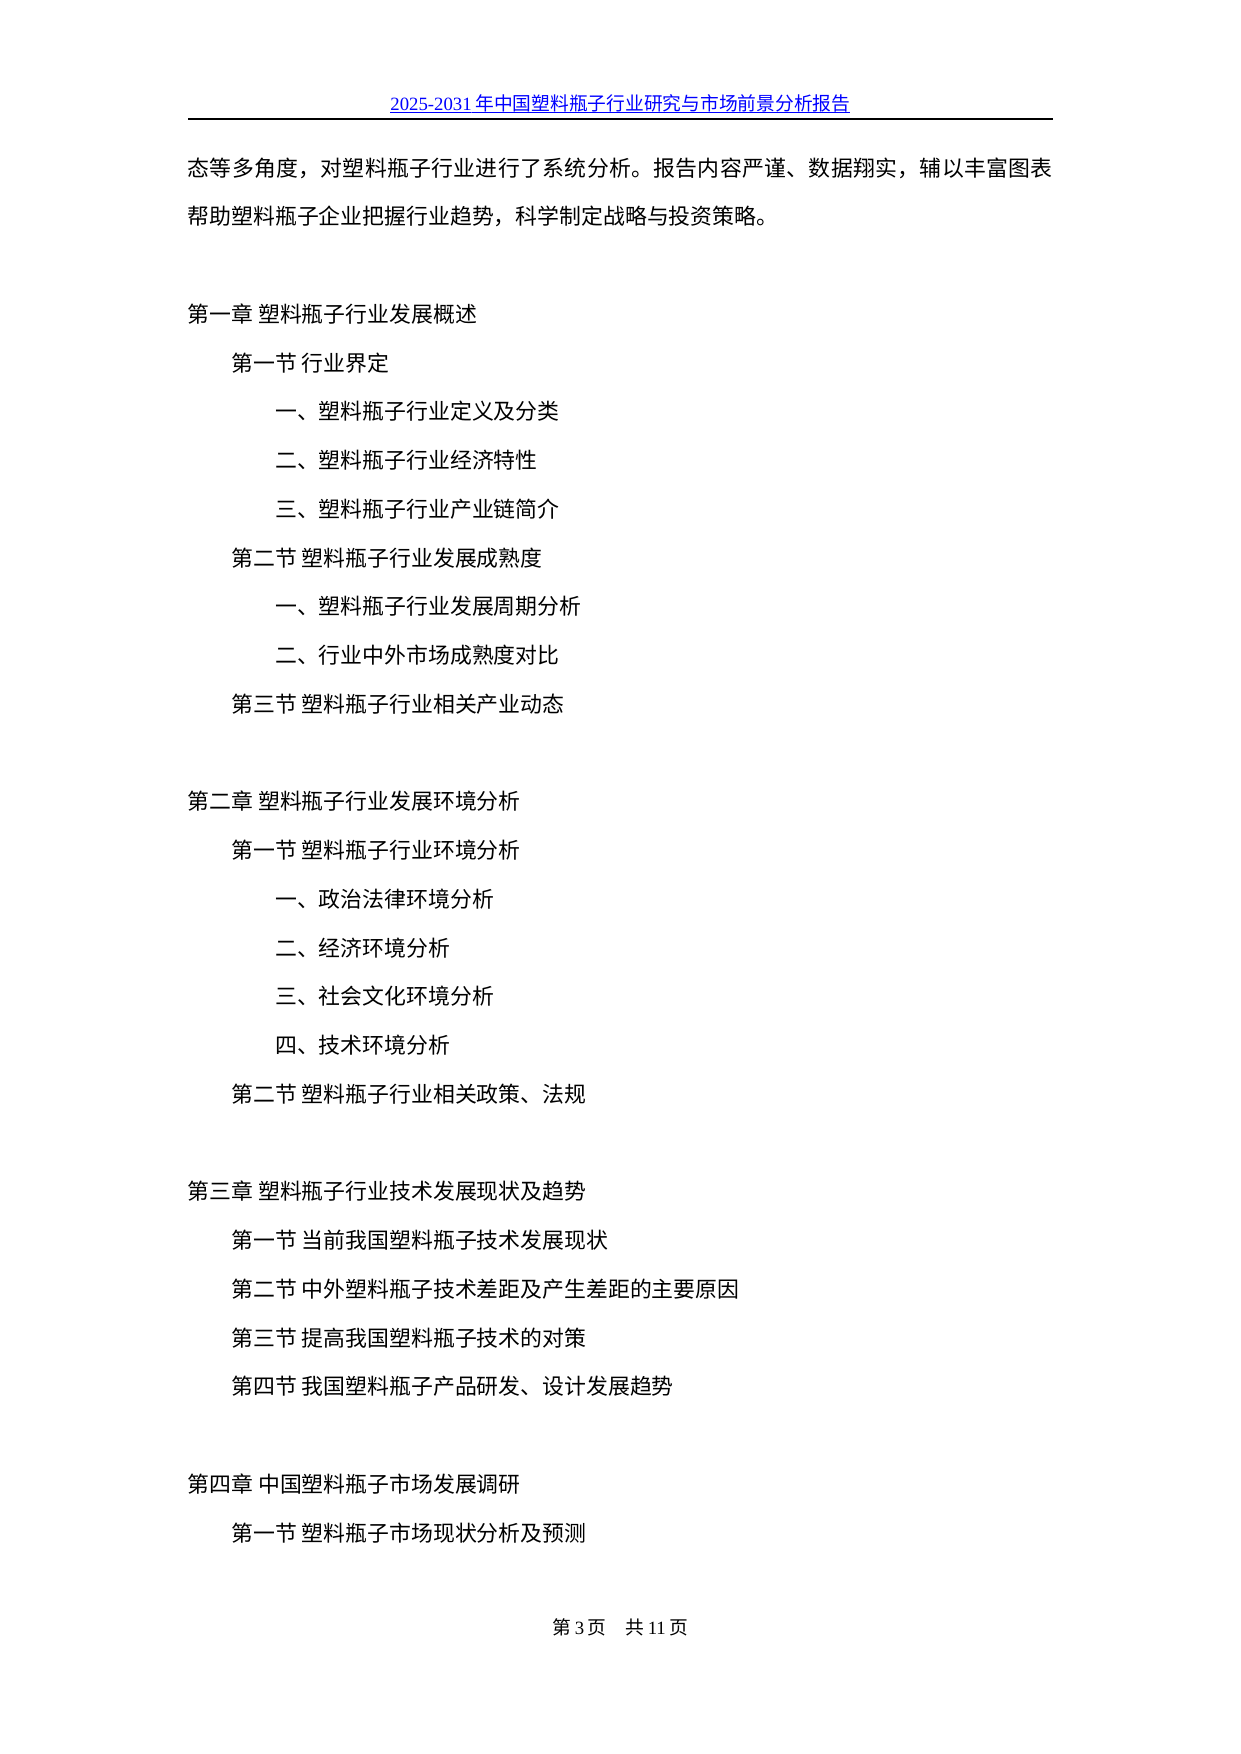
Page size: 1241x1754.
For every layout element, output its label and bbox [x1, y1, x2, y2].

text [187, 150, 1053, 1548]
